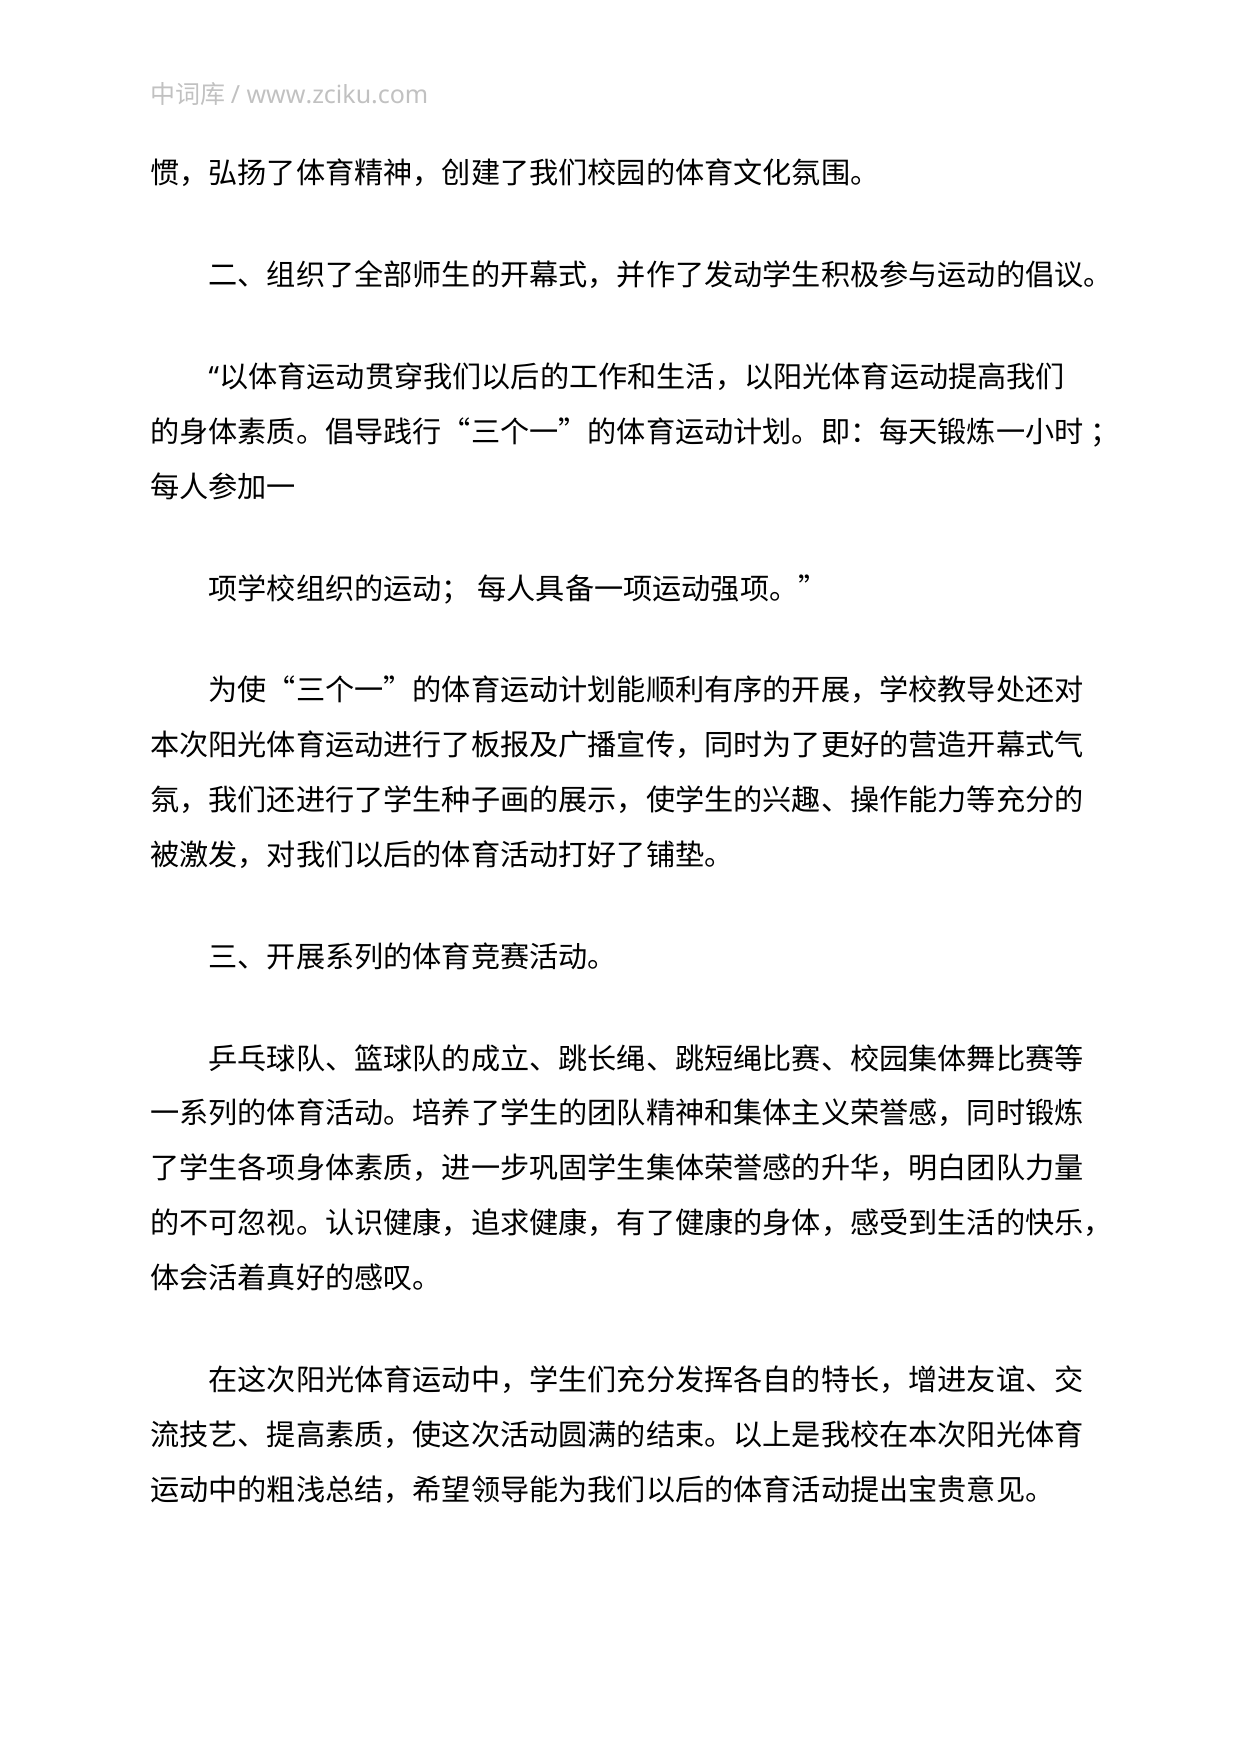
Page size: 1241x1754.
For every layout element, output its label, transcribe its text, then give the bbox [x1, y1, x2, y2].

text 在这次阳光体育运动中，学生们充分发挥各自的特长，增进友谊、交流技艺、提高素质，使这次活动圆满的结束。以上是我校在本次阳光体育运动中的粗浅总结，希望领导能为我们以后的体育活动提出宝贵意见。 [150, 1357, 1090, 1509]
text “以体育运动贯穿我们以后的工作和生活，以阳光体育运动提高我们的身体素质。倡导践行“三个一”的体育运动计划。即：每天锻炼一小时 ；每人参加一 [150, 353, 1090, 506]
text 项学校组织的运动； 每人具备一项运动强项。” [150, 565, 1090, 607]
text 乒乓球队、篮球队的成立、跳长绳、跳短绳比赛、校园集体舞比赛等一系列的体育活动。培养了学生的团队精神和集体主义荣誉感，同时锻炼了学生各项身体素质，进一步巩固学生集体荣誉感的升华，明白团队力量的不可忽视。认识健康，追求健康，有了健康的身体，感受到生活的快乐，体会活着真好的感叹。 [150, 1035, 1090, 1297]
text 三、开展系列的体育竞赛活动。 [150, 933, 1090, 976]
text 二、组织了全部师生的开幕式，并作了发动学生积极参与运动的倡议。 [150, 252, 1090, 294]
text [150, 150, 1090, 192]
text 为使“三个一”的体育运动计划能顺利有序的开展，学校教导处还对本次阳光体育运动进行了板报及广播宣传，同时为了更好的营造开幕式气氛，我们还进行了学生种子画的展示，使学生的兴趣、操作能力等充分的被激发，对我们以后的体育活动打好了铺垫。 [150, 667, 1090, 874]
